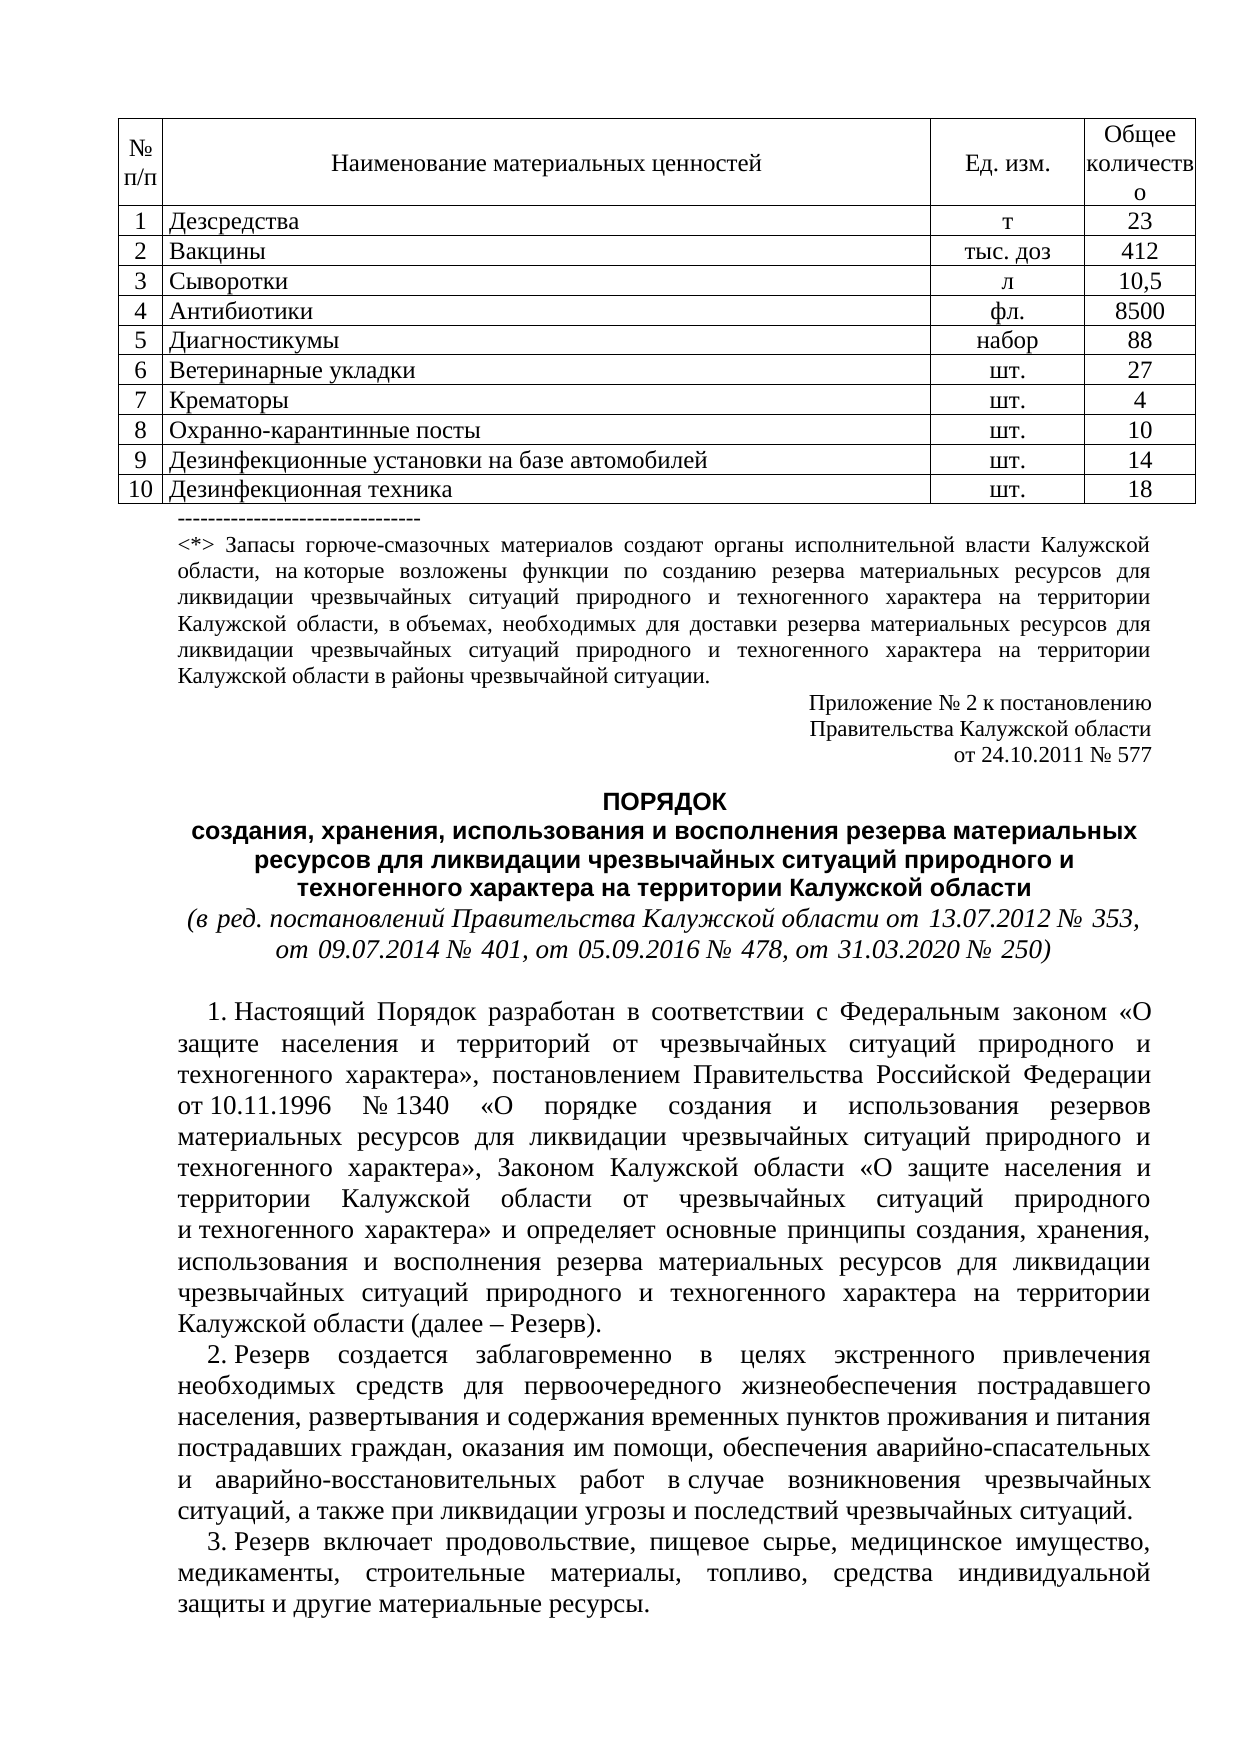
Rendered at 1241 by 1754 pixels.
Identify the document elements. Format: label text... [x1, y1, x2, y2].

table_cell Дезинфекционные установки на базе автомобилей [163, 445, 930, 473]
table_cell 9 [119, 445, 162, 473]
table_cell 8500 [1085, 296, 1195, 324]
table_cell 4 [1085, 385, 1195, 414]
text ПОРЯДОК создания, хранения, использования и восполнения резерва материальных ресурсов для ликвидации чрезвычайных ситуаций природного и техногенного характера на территории Калужской области [177, 787, 1152, 902]
table_cell шт. [931, 355, 1084, 384]
table_cell фл. [931, 296, 1084, 324]
text 3. Резерв включает продовольствие, пищевое сырье, медицинское имущество, медикаменты, строительные материалы, топливо, средства индивидуальной защиты и другие материальные ресурсы. [177, 1525, 1152, 1618]
table_cell Антибиотики [163, 296, 930, 324]
table_cell л [931, 266, 1084, 295]
table_cell шт. [931, 475, 1084, 503]
table_header Общее количество [1085, 119, 1195, 205]
table_cell 27 [1085, 355, 1195, 384]
text -------------------------------- [177, 504, 1152, 531]
table_cell 10,5 [1085, 266, 1195, 295]
table_cell 23 [1085, 206, 1195, 235]
table_cell набор [931, 326, 1084, 354]
table_cell 18 [1085, 475, 1195, 503]
table_cell шт. [931, 385, 1084, 414]
table_header Наименование материальных ценностей [163, 119, 930, 205]
table_cell шт. [931, 415, 1084, 444]
table_cell 88 [1085, 326, 1195, 354]
table_cell 4 [119, 296, 162, 324]
table_cell 10 [119, 475, 162, 503]
table_cell т [931, 206, 1084, 235]
table_cell 3 [119, 266, 162, 295]
table_cell 10 [1085, 415, 1195, 444]
table_cell 5 [119, 326, 162, 354]
table_cell Дезинфекционная техника [163, 475, 930, 503]
text 1. Настоящий Порядок разработан в соответствии с Федеральным законом «О защите населения и территорий от чрезвычайных ситуаций природного и техногенного характера», постановлением Правительства Российской Федерации от 10.11.1996 № 1340 «О порядке создания и использования резервов материальных ресурсов для ликвидации чрезвычайных ситуаций природного и техногенного характера», Законом Калужской области «О защите населения и территории Калужской области от чрезвычайных ситуаций природного и техногенного характера» и определяет основные принципы создания, хранения, использования и восполнения резерва материальных ресурсов для ликвидации чрезвычайных ситуаций природного и техногенного характера на территории Калужской области (далее – Резерв). [177, 996, 1152, 1338]
text (в ред. постановлений Правительства Калужской области от 13.07.2012 № 353, от 09.07.2014 № 401, от 05.09.2016 № 478, от 31.03.2020 № 250) [177, 902, 1152, 964]
table_cell Диагностикумы [163, 326, 930, 354]
table_cell Сыворотки [163, 266, 930, 295]
table_cell шт. [931, 445, 1084, 473]
table_header № п/п [119, 119, 162, 205]
table_header Ед. изм. [931, 119, 1084, 205]
table_cell 2 [119, 236, 162, 265]
table_cell Ветеринарные укладки [163, 355, 930, 384]
table_cell 14 [1085, 445, 1195, 473]
text Приложение № 2 к постановлению Правительства Калужской области от 24.10.2011 № 577 [177, 689, 1152, 768]
text 2. Резерв создается заблаговременно в целях экстренного привлечения необходимых средств для первоочередного жизнеобеспечения пострадавшего населения, развертывания и содержания временных пунктов проживания и питания пострадавших граждан, оказания им помощи, обеспечения аварийно-спасательных и аварийно-восстановительных работ в случае возникновения чрезвычайных ситуаций, а также при ликвидации угрозы и последствий чрезвычайных ситуаций. [177, 1338, 1152, 1525]
table_cell 1 [119, 206, 162, 235]
table_cell Крематоры [163, 385, 930, 414]
table_cell Дезсредства [163, 206, 930, 235]
table_cell 8 [119, 415, 162, 444]
table_cell тыс. доз [931, 236, 1084, 265]
table_cell 6 [119, 355, 162, 384]
table_cell 7 [119, 385, 162, 414]
table_cell Охранно-карантинные посты [163, 415, 930, 444]
table_cell Вакцины [163, 236, 930, 265]
table_cell 412 [1085, 236, 1195, 265]
text <*> Запасы горюче-смазочных материалов создают органы исполнительной власти Калужской области, на которые возложены функции по созданию резерва материальных ресурсов для ликвидации чрезвычайных ситуаций природного и техногенного характера на территории Калужской области, в объемах, необходимых для доставки резерва материальных ресурсов для ликвидации чрезвычайных ситуаций природного и техногенного характера на территории Калужской области в районы чрезвычайной ситуации. [177, 531, 1152, 689]
